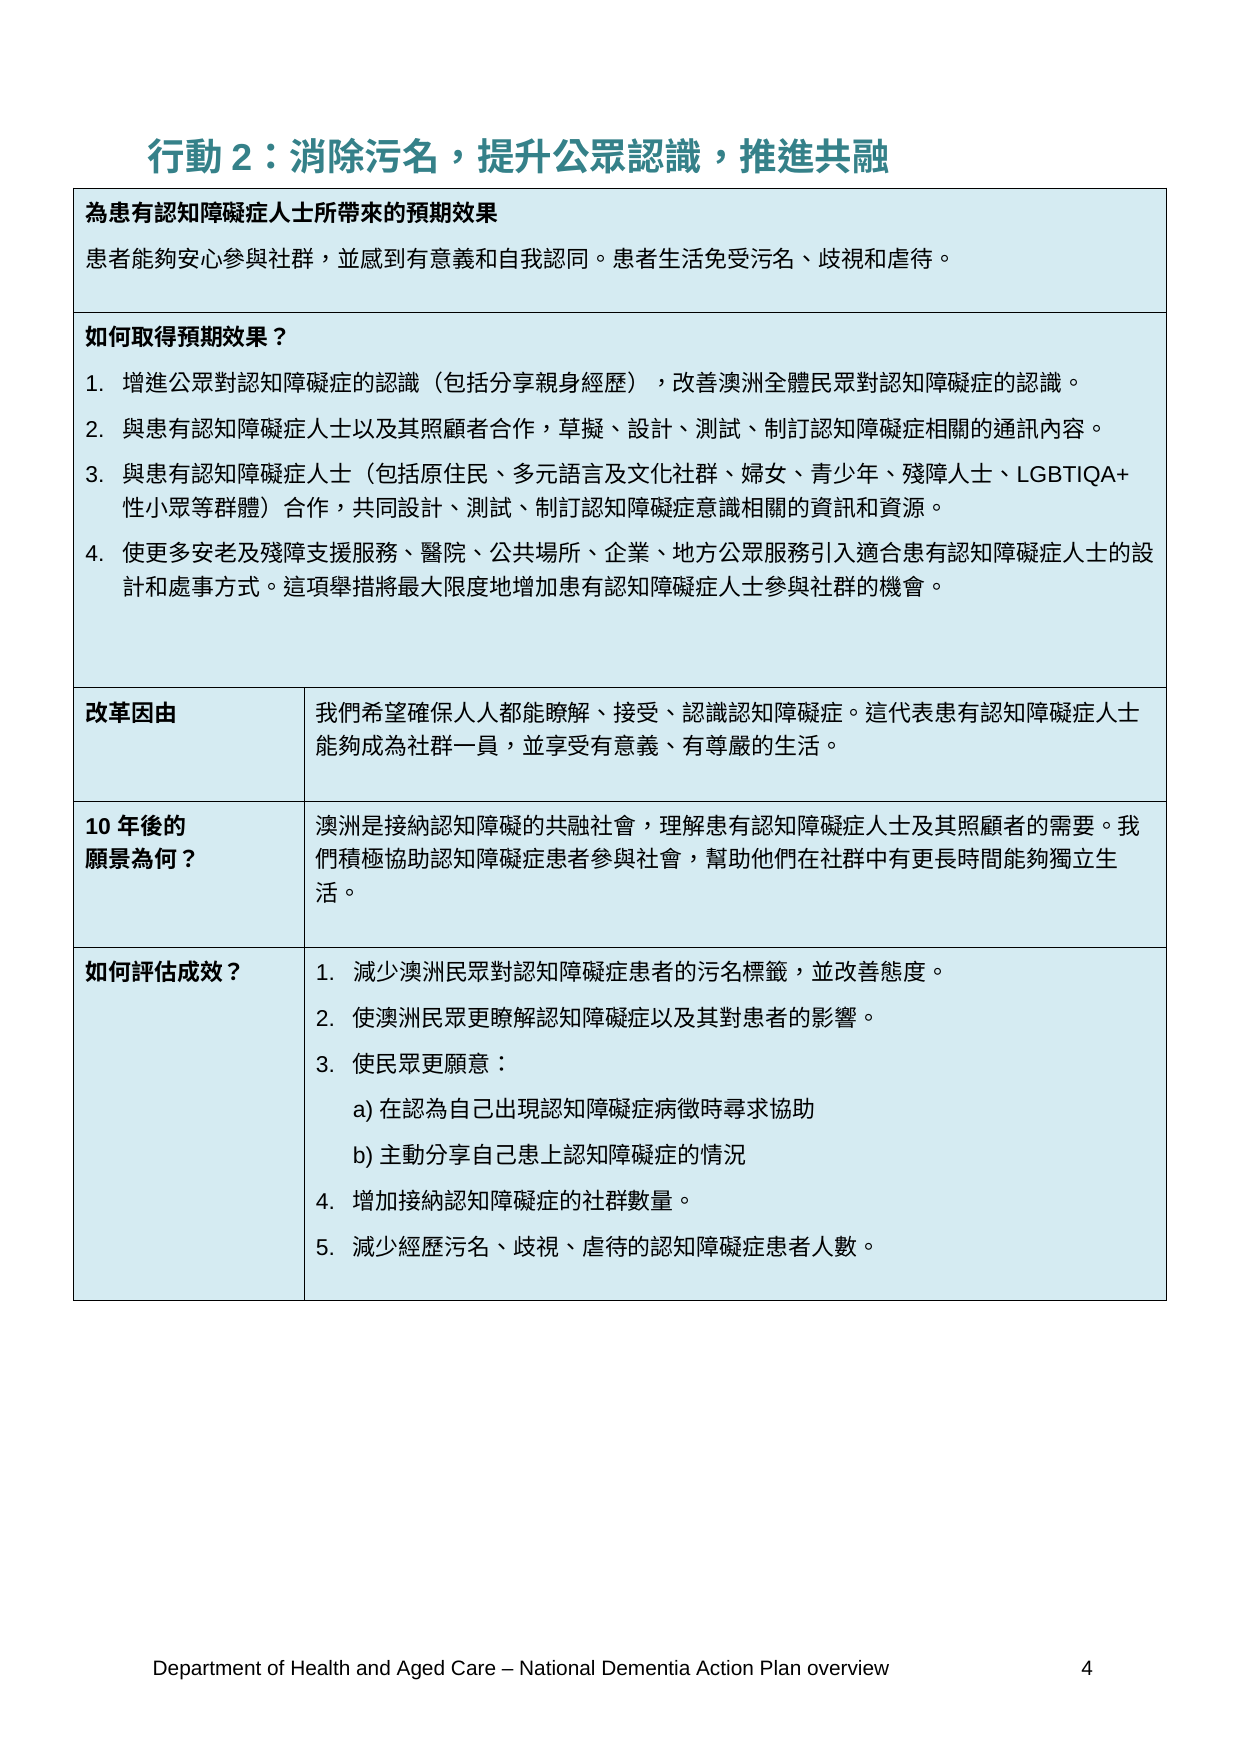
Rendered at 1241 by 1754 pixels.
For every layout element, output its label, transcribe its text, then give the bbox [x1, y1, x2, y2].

table_cell 減少澳洲民眾對認知障礙症患者的污名標籤，並改善態度。 使澳洲民眾更瞭解認知障礙症以及其對患者的影響。 使民眾更願意： a) 在認為自己出現認知障礙症病徵時尋求協助 b) 主動分享自己患上認知障礙症的情況 增加接納認知障礙症的社群數量。 減少經歷污名、歧視、虐待的認知障礙症患者人數。 [305, 948, 1166, 1300]
table_cell 10 年後的 願景為何？ [74, 802, 304, 947]
table_cell 改革因由 [74, 688, 304, 801]
table_cell 如何取得預期效果？ 增進公眾對認知障礙症的認識（包括分享親身經歷），改善澳洲全體民眾對認知障礙症的認識。 與患有認知障礙症人士以及其照顧者合作，草擬、設計、測試、制訂認知障礙症相關的通訊內容。 與患有認知障礙症人士（包括原住民、多元語言及文化社群、婦女、青少年、殘障人士、LGBTIQA+ 性小眾等群體）合作，共同設計、測試、制訂認知障礙症意識相關的資訊和資源。 使更多安老及殘障支援服務、醫院、公共場所、企業、地方公眾服務引入適合患有認知障礙症人士的設計和處事方式。這項舉措將最大限度地增加患有認知障礙症人士參與社群的機會。 [74, 313, 1166, 687]
table_cell 我們希望確保人人都能瞭解、接受、認識認知障礙症。這代表患有認知障礙症人士能夠成為社群一員，並享受有意義、有尊嚴的生活。 [305, 688, 1166, 801]
table_header 為患有認知障礙症人士所帶來的預期效果 患者能夠安心參與社群，並感到有意義和自我認同。患者生活免受污名、歧視和虐待。 [74, 189, 1166, 312]
table_cell 如何評估成效？ [74, 948, 304, 1300]
table_cell 澳洲是接納認知障礙的共融社會，理解患有認知障礙症人士及其照顧者的需要。我們積極協助認知障礙症患者參與社會，幫助他們在社群中有更長時間能夠獨立生活。 [305, 802, 1166, 947]
subtitle 行動 2：消除污名，提升公眾認識，推進共融 [148, 127, 1092, 181]
